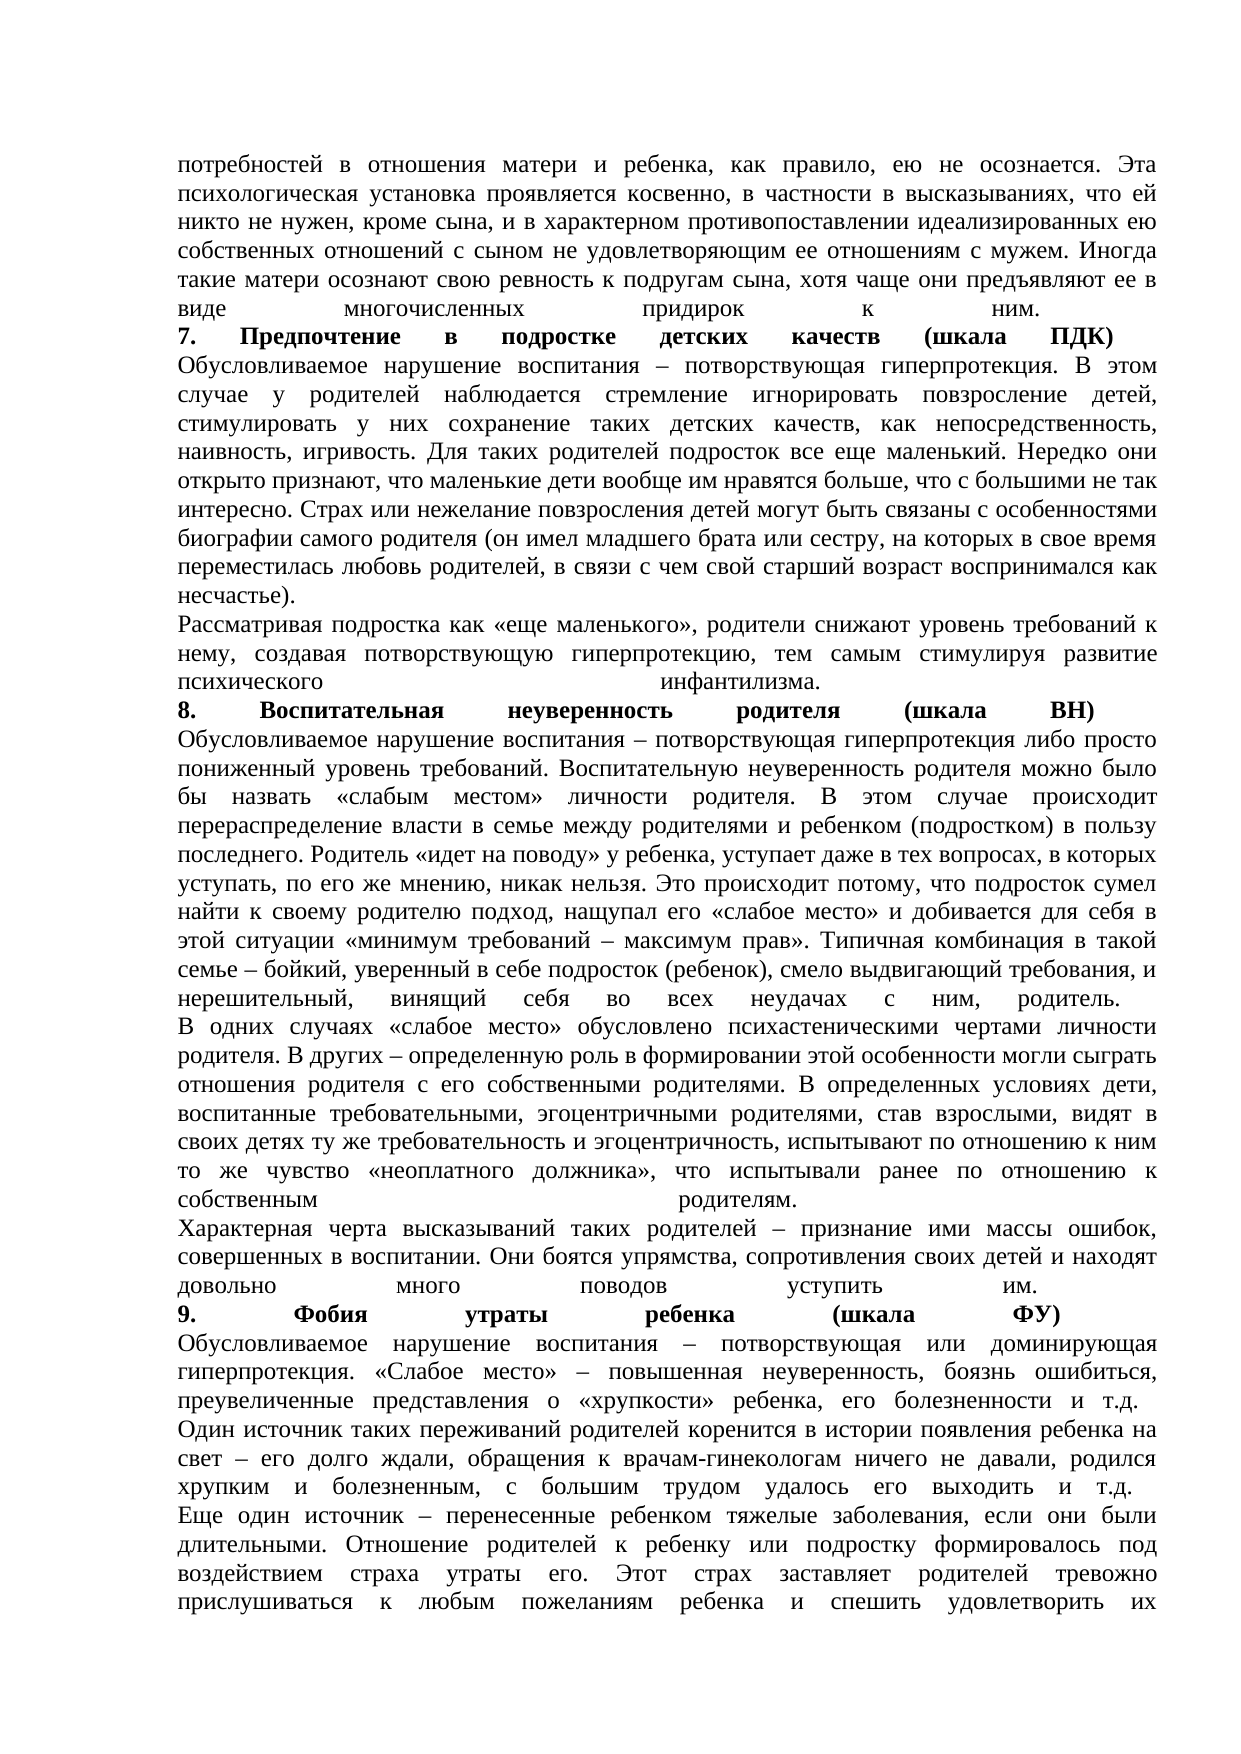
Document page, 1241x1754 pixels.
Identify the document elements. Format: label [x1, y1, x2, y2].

table_header [176, 118, 1159, 1617]
